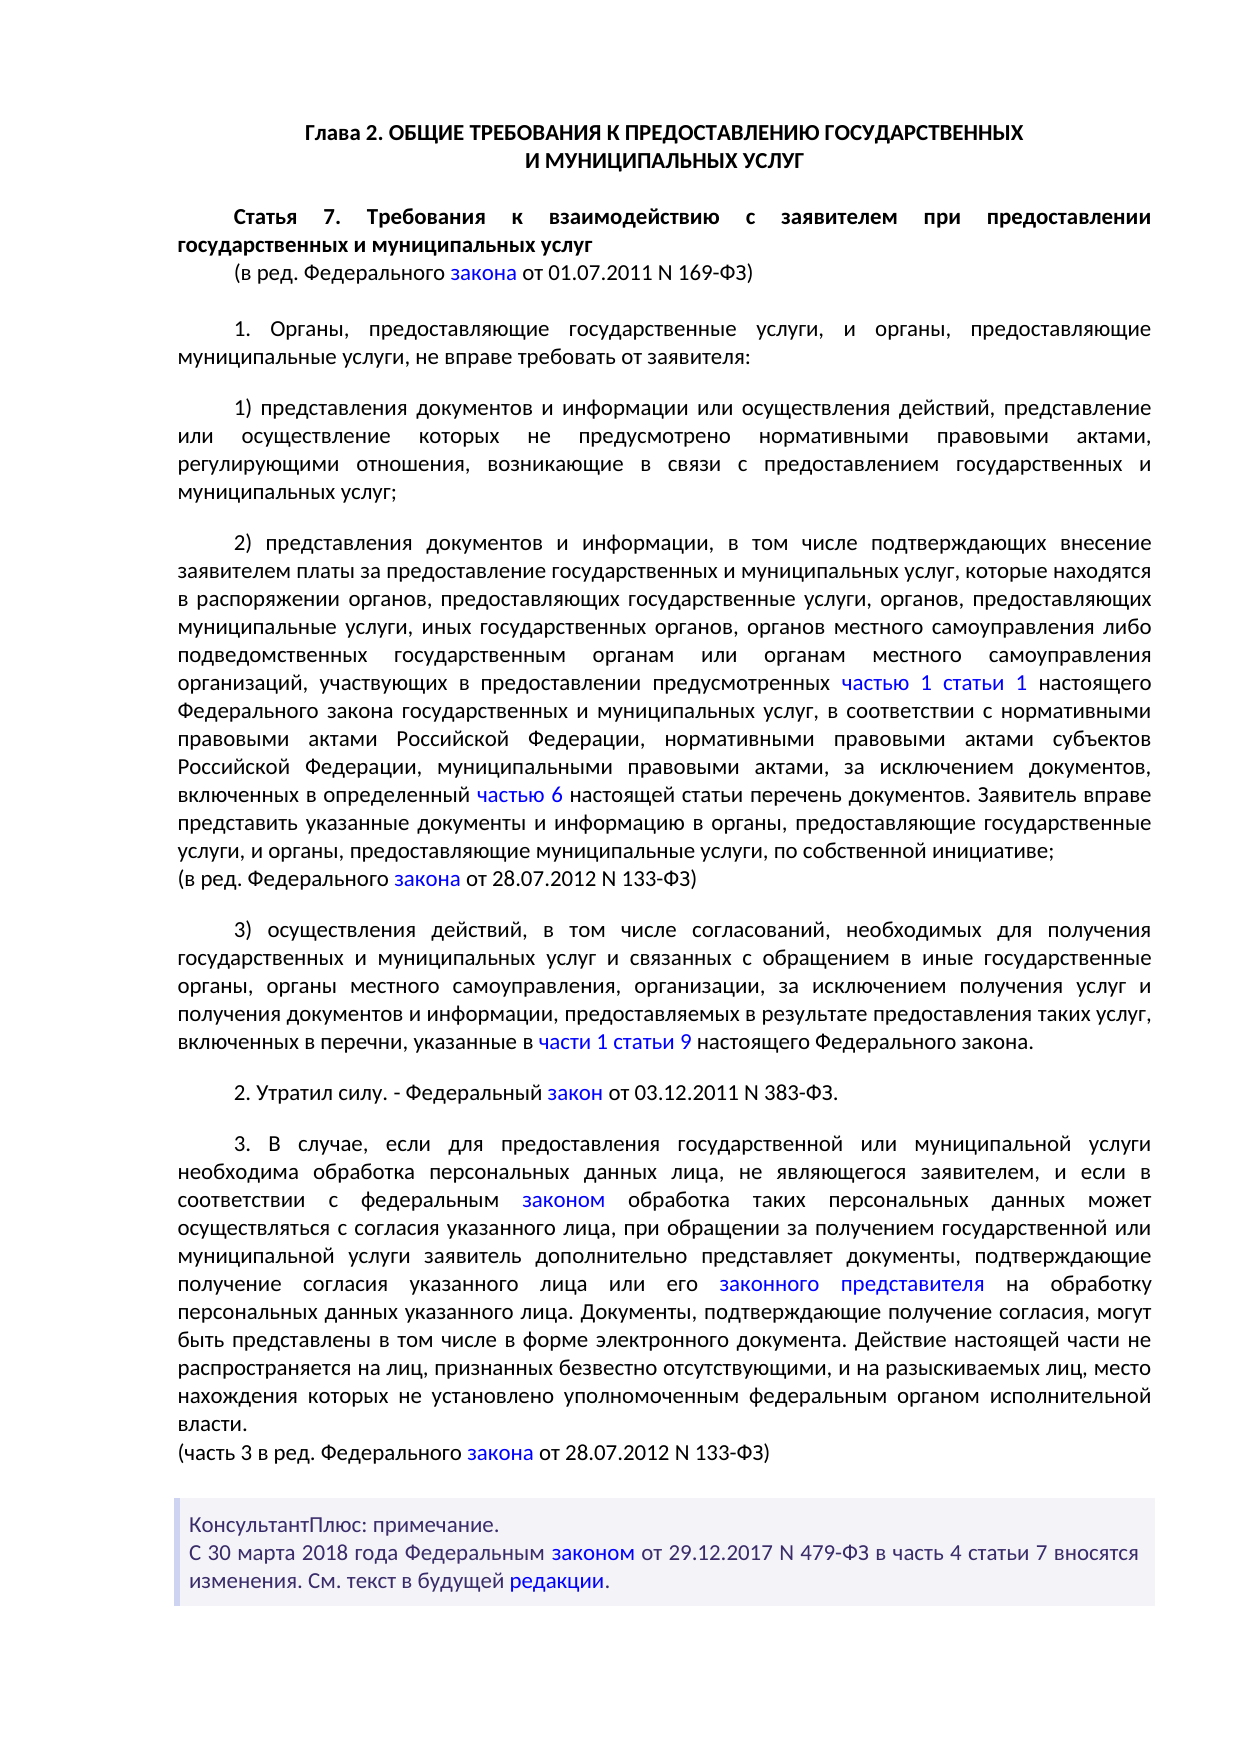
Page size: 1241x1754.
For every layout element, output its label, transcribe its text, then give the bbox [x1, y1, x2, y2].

text (в ред. Федерального закона от 28.07.2012 N 133-ФЗ) [177, 864, 1152, 892]
text 3) осуществления действий, в том числе согласований, необходимых для получения государственных и муниципальных услуг и связанных с обращением в иные государственные органы, органы местного самоуправления, организации, за исключением получения услуг и получения документов и информации, предоставляемых в результате предоставления таких услуг, включенных в перечни, указанные в части 1 статьи 9 настоящего Федерального закона. [177, 915, 1152, 1056]
title И МУНИЦИПАЛЬНЫХ УСЛУГ [177, 146, 1152, 174]
text 2. Утратил силу. - Федеральный закон от 03.12.2011 N 383-ФЗ. [177, 1078, 1152, 1106]
text 1. Органы, предоставляющие государственные услуги, и органы, предоставляющие муниципальные услуги, не вправе требовать от заявителя: [177, 314, 1152, 370]
text (часть 3 в ред. Федерального закона от 28.07.2012 N 133-ФЗ) [177, 1438, 1152, 1466]
table_header КонсультантПлюс: примечание. С 30 марта 2018 года Федеральным законом от 29.12.2017 N 479-ФЗ в часть 4 статьи 7 вносятся изменения. См. текст в будущей редакции. [180, 1498, 1149, 1606]
title Глава 2. ОБЩИЕ ТРЕБОВАНИЯ К ПРЕДОСТАВЛЕНИЮ ГОСУДАРСТВЕННЫХ [177, 118, 1152, 146]
text 3. В случае, если для предоставления государственной или муниципальной услуги необходима обработка персональных данных лица, не являющегося заявителем, и если в соответствии с федеральным законом обработка таких персональных данных может осуществляться с согласия указанного лица, при обращении за получением государственной или муниципальной услуги заявитель дополнительно представляет документы, подтверждающие получение согласия указанного лица или его законного представителя на обработку персональных данных указанного лица. Документы, подтверждающие получение согласия, могут быть представлены в том числе в форме электронного документа. Действие настоящей части не распространяется на лиц, признанных безвестно отсутствующими, и на разыскиваемых лиц, место нахождения которых не установлено уполномоченным федеральным органом исполнительной власти. [177, 1129, 1152, 1438]
text (в ред. Федерального закона от 01.07.2011 N 169-ФЗ) [177, 258, 1152, 286]
text 2) представления документов и информации, в том числе подтверждающих внесение заявителем платы за предоставление государственных и муниципальных услуг, которые находятся в распоряжении органов, предоставляющих государственные услуги, органов, предоставляющих муниципальные услуги, иных государственных органов, органов местного самоуправления либо подведомственных государственным органам или органам местного самоуправления организаций, участвующих в предоставлении предусмотренных частью 1 статьи 1 настоящего Федерального закона государственных и муниципальных услуг, в соответствии с нормативными правовыми актами Российской Федерации, нормативными правовыми актами субъектов Российской Федерации, муниципальными правовыми актами, за исключением документов, включенных в определенный частью 6 настоящей статьи перечень документов. Заявитель вправе представить указанные документы и информацию в органы, предоставляющие государственные услуги, и органы, предоставляющие муниципальные услуги, по собственной инициативе; [177, 528, 1152, 864]
title Статья 7. Требования к взаимодействию с заявителем при предоставлении государственных и муниципальных услуг [177, 202, 1152, 258]
text 1) представления документов и информации или осуществления действий, представление или осуществление которых не предусмотрено нормативными правовыми актами, регулирующими отношения, возникающие в связи с предоставлением государственных и муниципальных услуг; [177, 393, 1152, 505]
